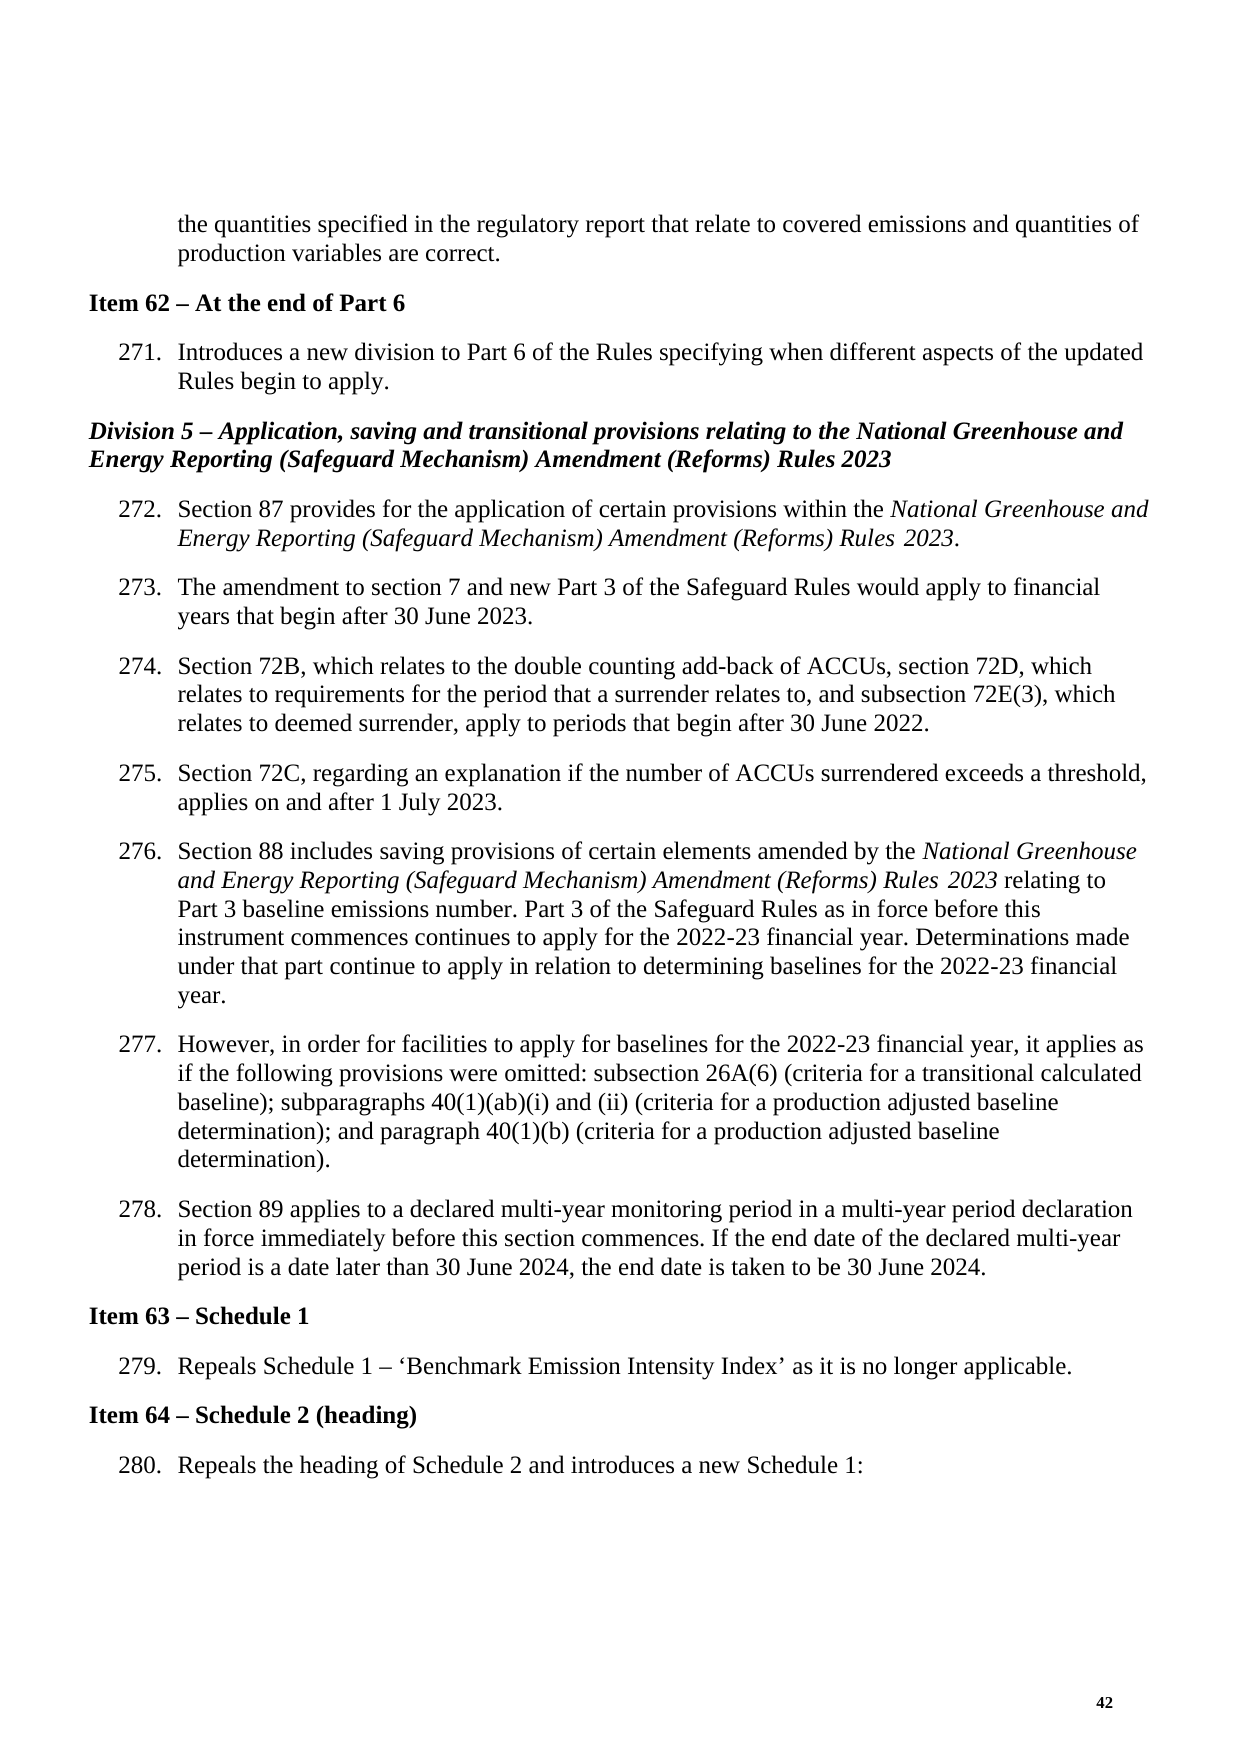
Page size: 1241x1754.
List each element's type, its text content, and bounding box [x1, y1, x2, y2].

subtitle Item 64 – Schedule 2 (heading) [89, 1400, 1152, 1429]
list Section 72B, which relates to the double counting add-back of ACCUs, section 72D, which relates to requirements for the period that a surrender relates to, and subsection 72E(3), which relates to deemed surrender, apply to periods that begin after 30 June 2022. [118, 651, 1152, 737]
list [118, 209, 1152, 267]
list Introduces a new division to Part 6 of the Rules specifying when different aspects of the updated Rules begin to apply. [118, 337, 1152, 395]
list Section 72C, regarding an explanation if the number of ACCUs surrendered exceeds a threshold, applies on and after 1 July 2023. [118, 758, 1152, 815]
list Section 88 includes saving provisions of certain elements amended by the National Greenhouse and Energy Reporting (Safeguard Mechanism) Amendment (Reforms) Rules 2023 relating to Part 3 baseline emissions number. Part 3 of the Safeguard Rules as in force before this instrument commences continues to apply for the 2022-23 financial year. Determinations made under that part continue to apply in relation to determining baselines for the 2022-23 financial year. [118, 836, 1152, 1009]
subtitle Division 5 – Application, saving and transitional provisions relating to the National Greenhouse and Energy Reporting (Safeguard Mechanism) Amendment (Reforms) Rules 2023 [89, 416, 1142, 473]
list Repeals the heading of Schedule 2 and introduces a new Schedule 1: [118, 1450, 1152, 1479]
list Section 87 provides for the application of certain provisions within the National Greenhouse and Energy Reporting (Safeguard Mechanism) Amendment (Reforms) Rules 2023. [118, 494, 1152, 552]
list Repeals Schedule 1 – ‘Benchmark Emission Intensity Index’ as it is no longer applicable. [118, 1351, 1152, 1379]
subtitle Item 63 – Schedule 1 [89, 1301, 1152, 1330]
list The amendment to section 7 and new Part 3 of the Safeguard Rules would apply to financial years that begin after 30 June 2023. [118, 572, 1152, 630]
list However, in order for facilities to apply for baselines for the 2022-23 financial year, it applies as if the following provisions were omitted: subsection 26A(6) (criteria for a transitional calculated baseline); subparagraphs 40(1)(ab)(i) and (ii) (criteria for a production adjusted baseline determination); and paragraph 40(1)(b) (criteria for a production adjusted baseline determination). [118, 1029, 1152, 1173]
list Section 89 applies to a declared multi-year monitoring period in a multi-year period declaration in force immediately before this section commences. If the end date of the declared multi-year period is a date later than 30 June 2024, the end date is taken to be 30 June 2024. [118, 1194, 1152, 1280]
text Item 62 – At the end of Part 6 [89, 288, 1152, 317]
